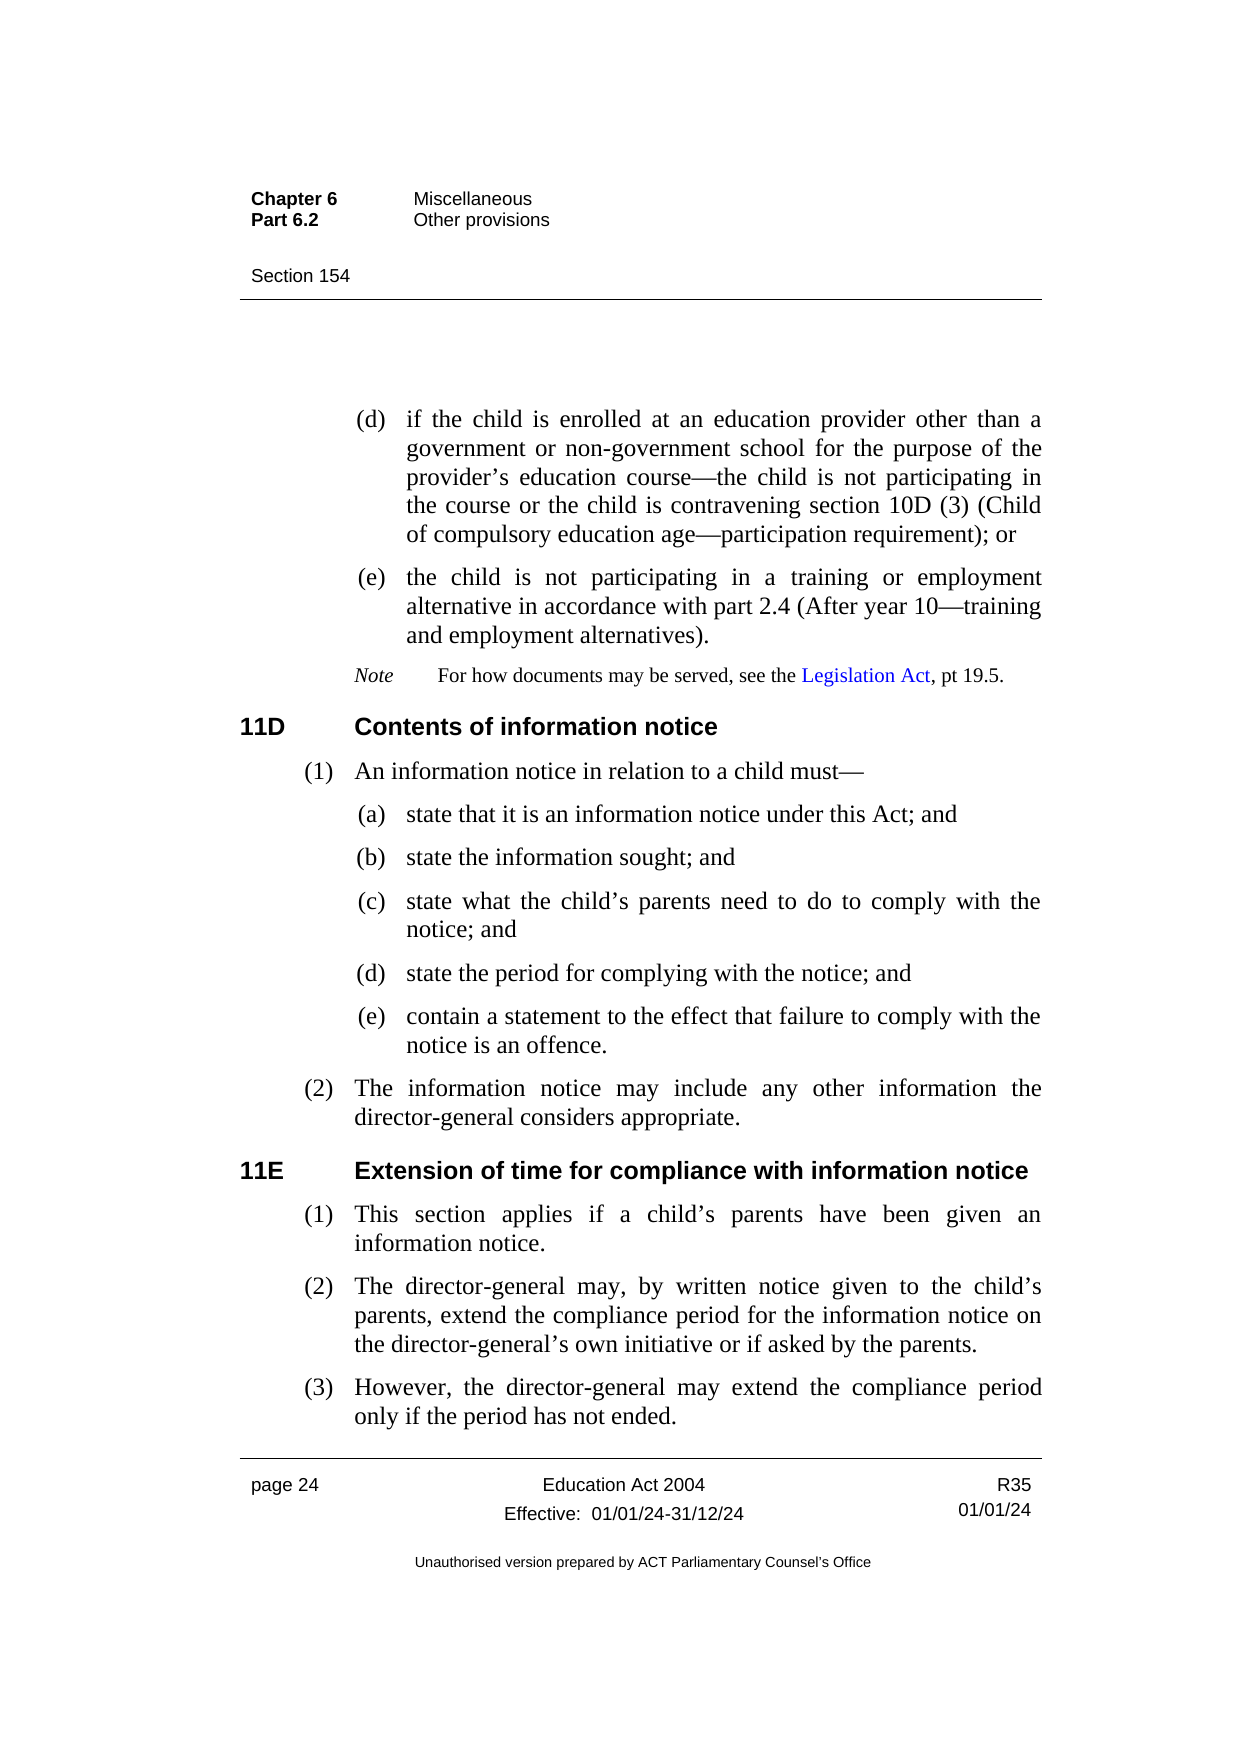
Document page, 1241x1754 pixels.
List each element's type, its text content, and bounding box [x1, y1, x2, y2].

text (a) state that it is an information notice under this Act; and [239, 799, 1042, 828]
text (1) This section applies if a child’s parents have been given an information notice. [239, 1199, 1042, 1257]
text (3) However, the director-general may extend the compliance period only if the period has not ended. [239, 1372, 1042, 1429]
text (e) contain a statement to the effect that failure to comply with the notice is an offence. [239, 1001, 1042, 1059]
text (2) The director-general may, by written notice given to the child’s parents, extend the compliance period for the information notice on the director-general’s own initiative or if asked by the parents. [239, 1271, 1042, 1357]
text Note For how documents may be served, see the Legislation Act, pt 19.5. [354, 663, 1042, 687]
text (2) The information notice may include any other information the director-general considers appropriate. [239, 1073, 1042, 1131]
text 11D Contents of information notice [239, 712, 1042, 741]
text (d) state the period for complying with the notice; and [239, 958, 1042, 987]
text (d) if the child is enrolled at an education provider other than a government or non-government school for the purpose of the provider’s education course—the child is not participating in the course or the child is contravening section 10D (3) (Child of compulsory education age—participation requirement); or [239, 404, 1042, 548]
text (1) An information notice in relation to a child must— [239, 756, 1042, 784]
text 11E Extension of time for compliance with information notice [239, 1156, 1042, 1184]
text (c) state what the child’s parents need to do to comply with the notice; and [239, 886, 1042, 943]
text (e) the child is not participating in a training or employment alternative in accordance with part 2.4 (After year 10—training and employment alternatives). [239, 562, 1042, 649]
text (b) state the information sought; and [239, 842, 1042, 871]
